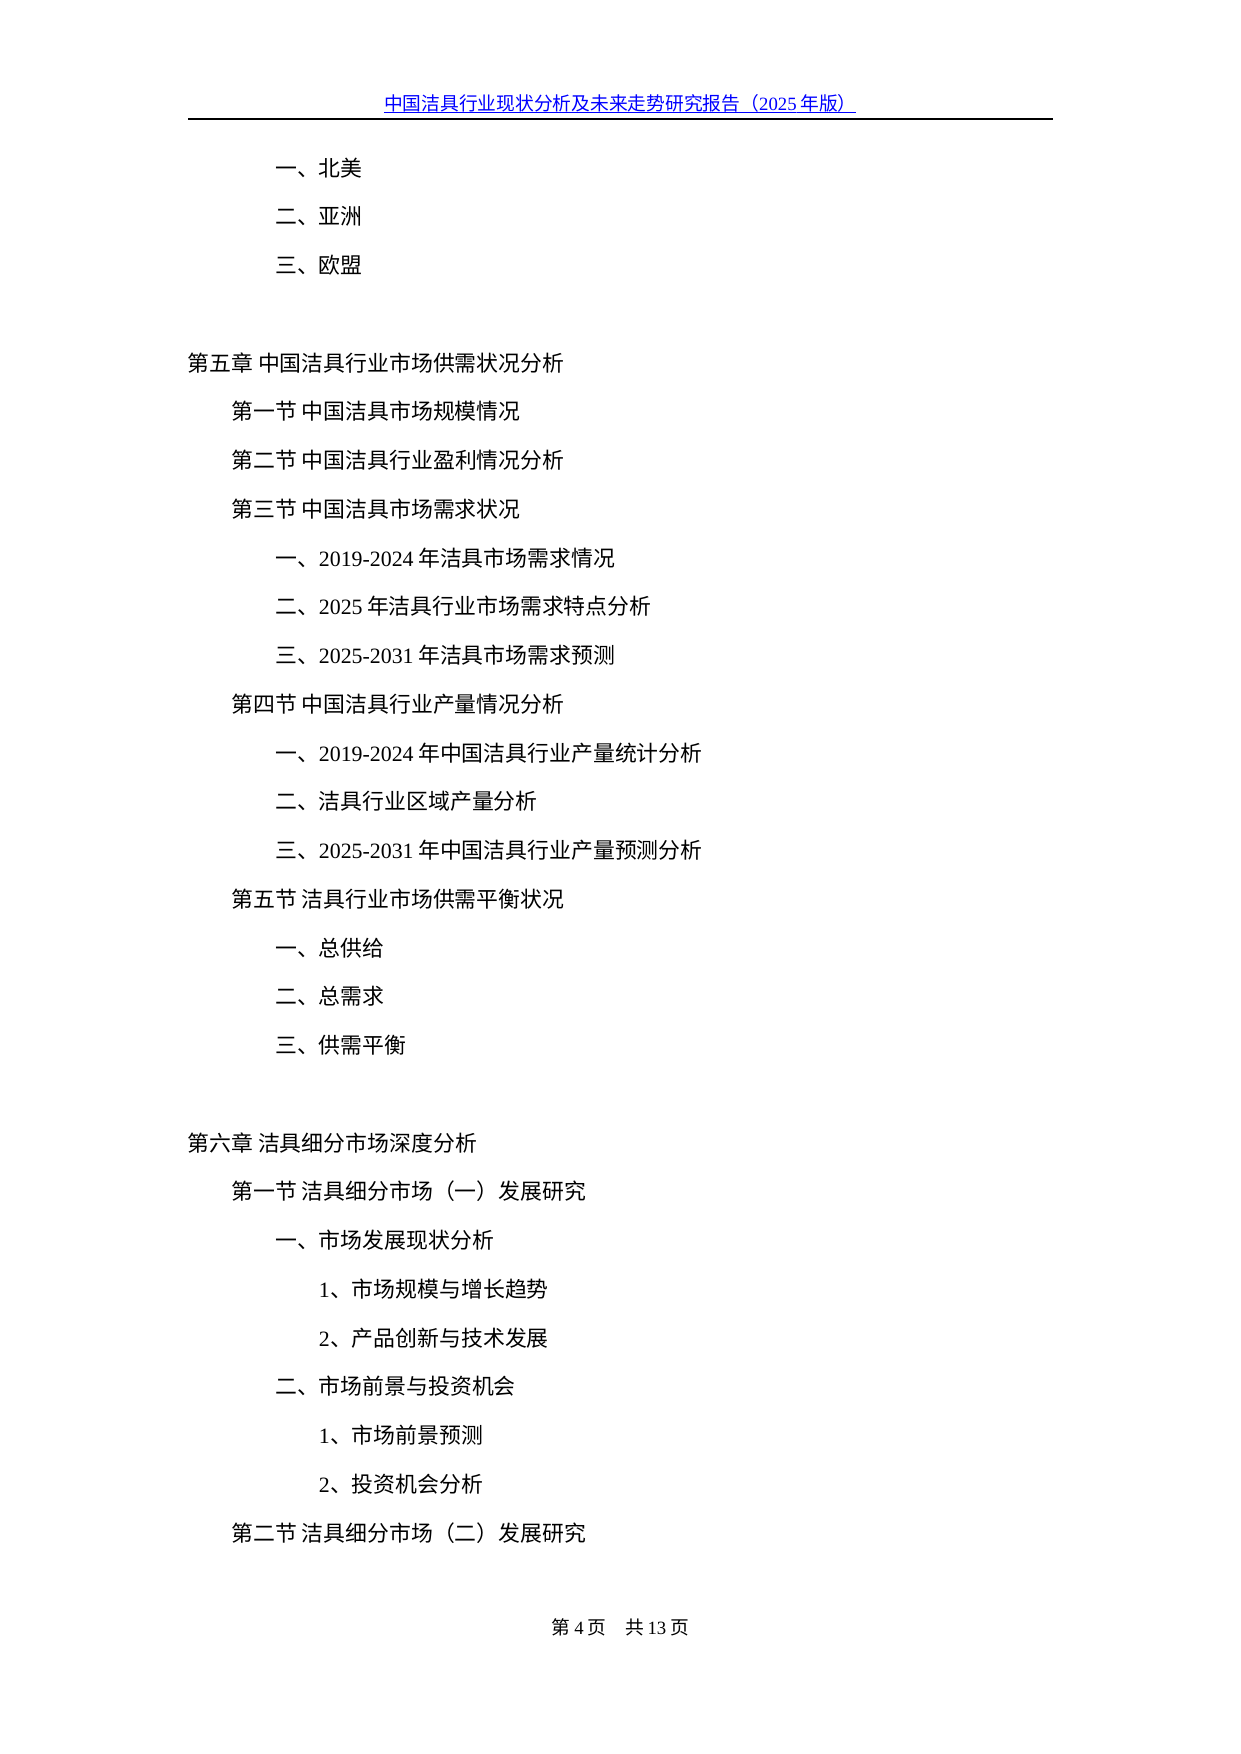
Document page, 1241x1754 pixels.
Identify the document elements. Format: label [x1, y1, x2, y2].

text [187, 150, 1053, 1548]
